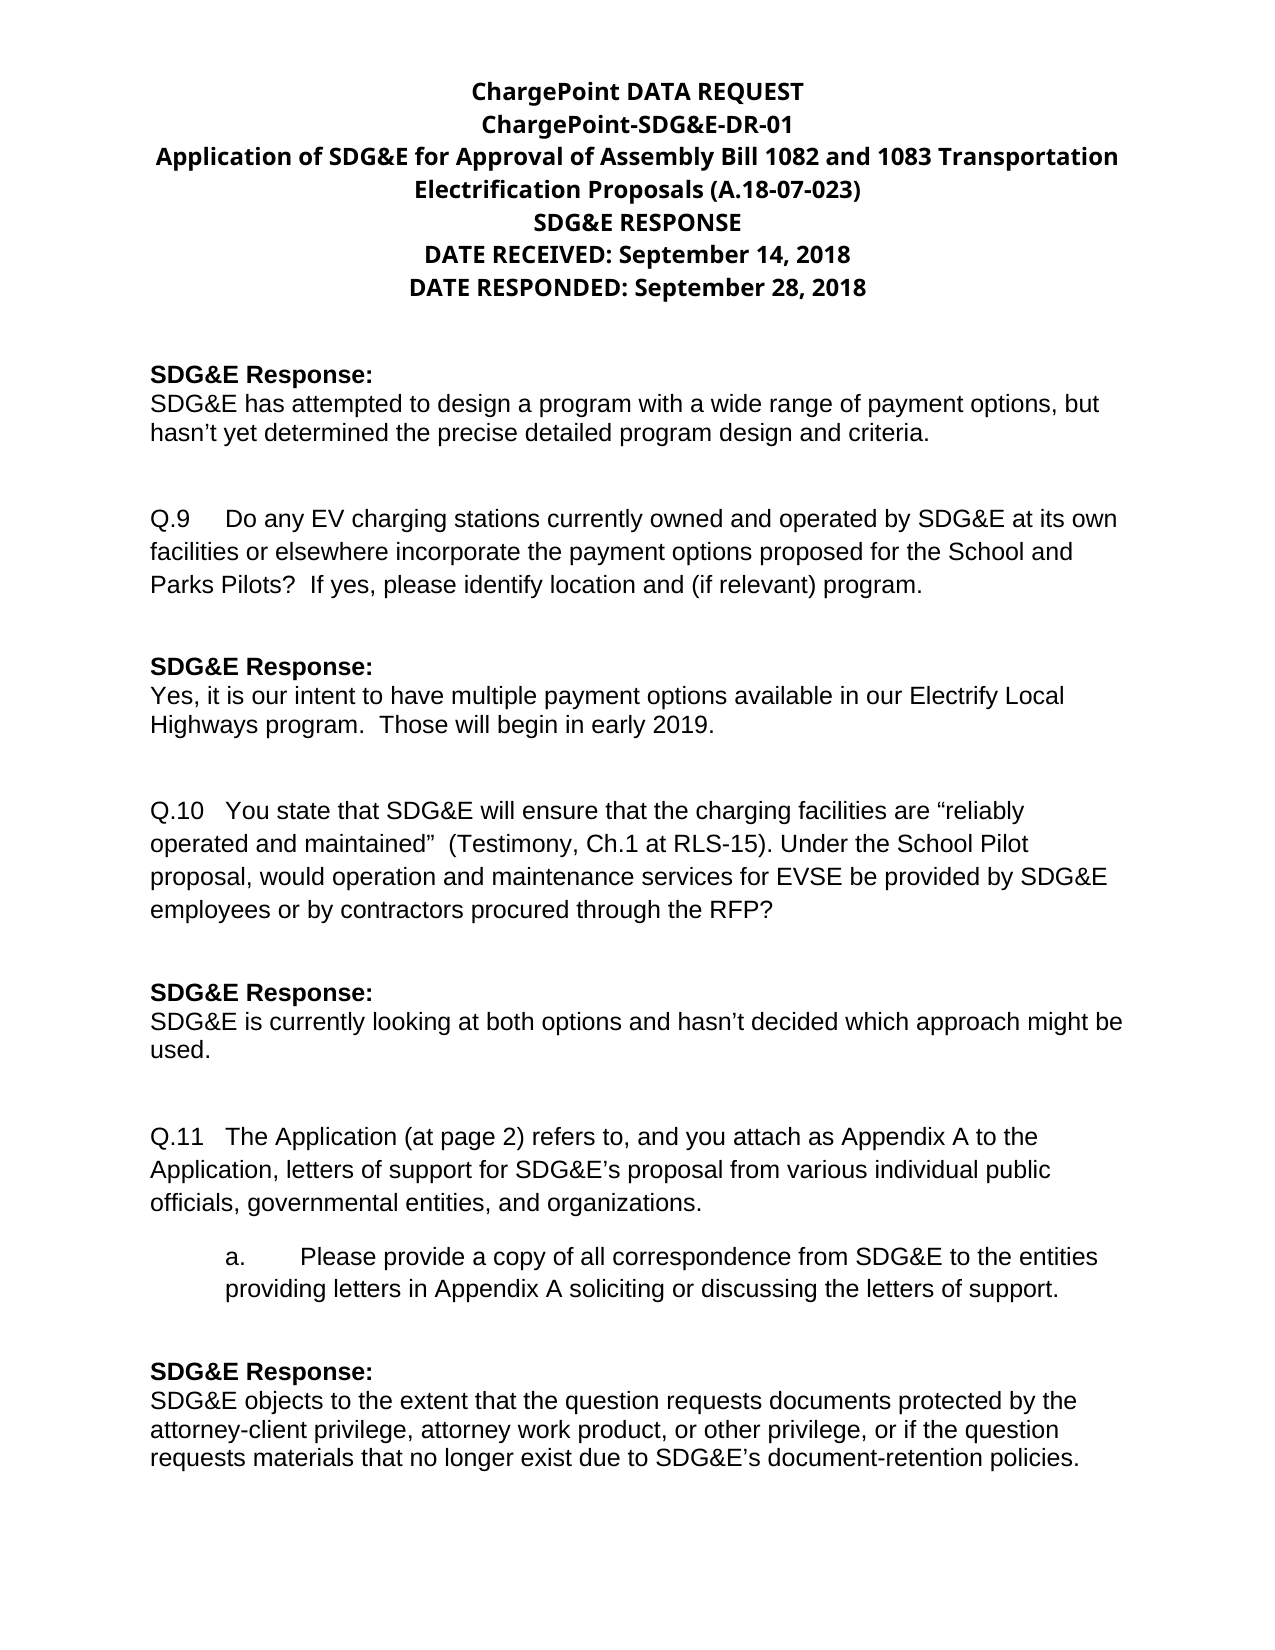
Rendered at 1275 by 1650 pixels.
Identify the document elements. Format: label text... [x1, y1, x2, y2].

text SDG&E Response: [150, 652, 1125, 681]
text a. Please provide a copy of all correspondence from SDG&E to the entities providing letters in Appendix A soliciting or discussing the letters of support. [225, 1241, 1125, 1303]
text SDG&E has attempted to design a program with a wide range of payment options, but hasn’t yet determined the precise detailed program design and criteria. [150, 389, 1125, 446]
text SDG&E is currently looking at both options and hasn’t decided which approach might be used. [150, 1007, 1125, 1064]
text Q.10 You state that SDG&E will ensure that the charging facilities are “reliably operated and maintained” (Testimony, Ch.1 at RLS-15). Under the School Pilot proposal, would operation and maintenance services for EVSE be provided by SDG&E employees or by contractors procured through the RFP? [150, 796, 1125, 924]
text SDG&E Response: [150, 1357, 1125, 1386]
text Q.11 The Application (at page 2) refers to, and you attach as Appendix A to the Application, letters of support for SDG&E’s proposal from various individual public officials, governmental entities, and organizations. [150, 1122, 1125, 1216]
text SDG&E Response: [150, 360, 1125, 389]
text Q.9 Do any EV charging stations currently owned and operated by SDG&E at its own facilities or elsewhere incorporate the payment options proposed for the School and Parks Pilots? If yes, please identify location and (if relevant) program. [150, 504, 1125, 598]
text Yes, it is our intent to have multiple payment options available in our Electrify Local Highways program. Those will begin in early 2019. [150, 681, 1125, 739]
text SDG&E Response: [150, 978, 1125, 1007]
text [150, 1386, 1125, 1472]
